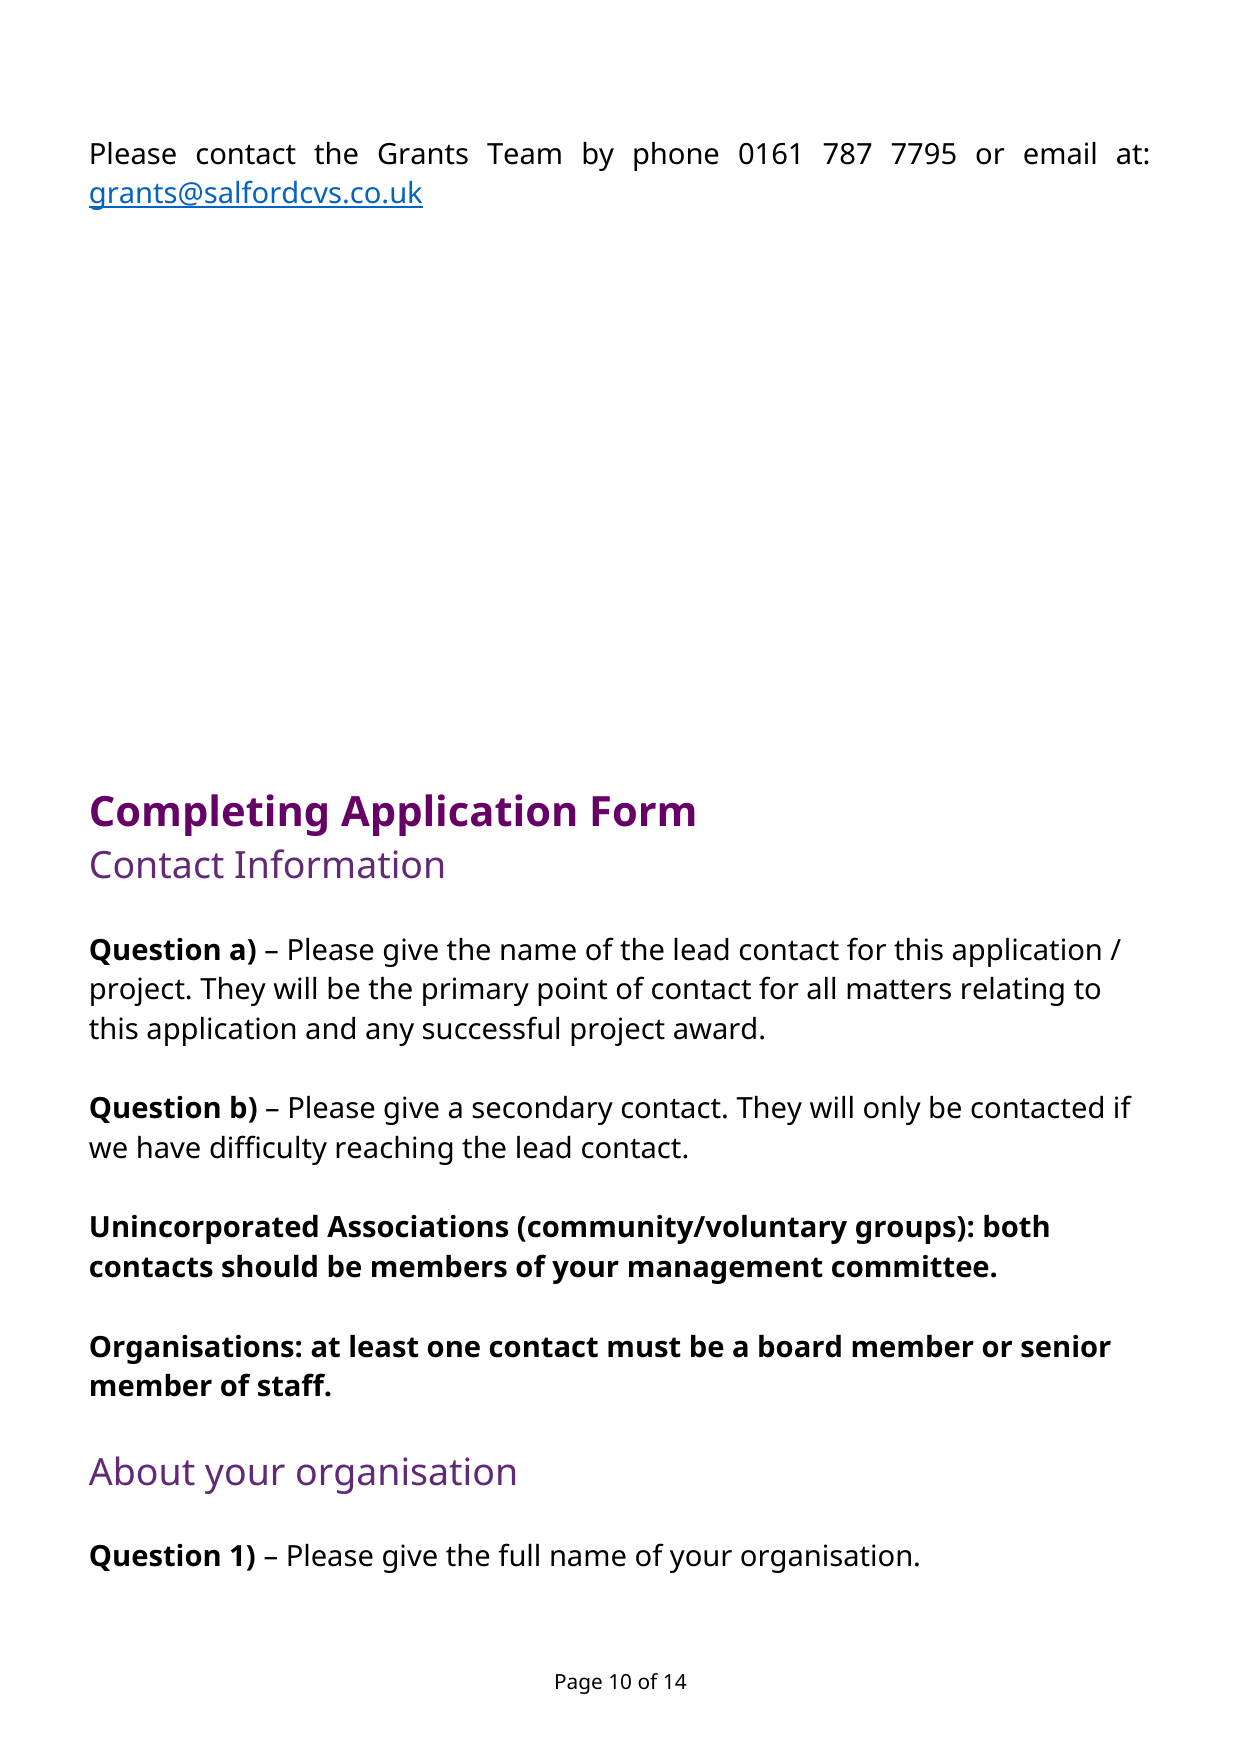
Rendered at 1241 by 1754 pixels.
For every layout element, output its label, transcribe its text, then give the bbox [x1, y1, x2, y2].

text Unincorporated Associations (community/voluntary groups): both contacts should be members of your management committee. [89, 1207, 1152, 1286]
text Question a) – Please give the name of the lead contact for this application / project. They will be the primary point of contact for all matters relating to this application and any successful project award. [89, 929, 1152, 1048]
text Question 1) – Please give the full name of your organisation. [89, 1536, 1152, 1575]
text Question b) – Please give a secondary contact. They will only be contacted if we have difficulty reaching the lead contact. [89, 1088, 1152, 1167]
text Please contact the Grants Team by phone 0161 787 7795 or email at: grants@salfordcvs.co.uk [89, 133, 1152, 212]
text Contact Information [89, 838, 1152, 889]
text Organisations: at least one contact must be a board member or senior member of staff. [89, 1326, 1152, 1405]
subtitle Completing Application Form [89, 781, 1152, 838]
text About your organisation [89, 1445, 1152, 1496]
